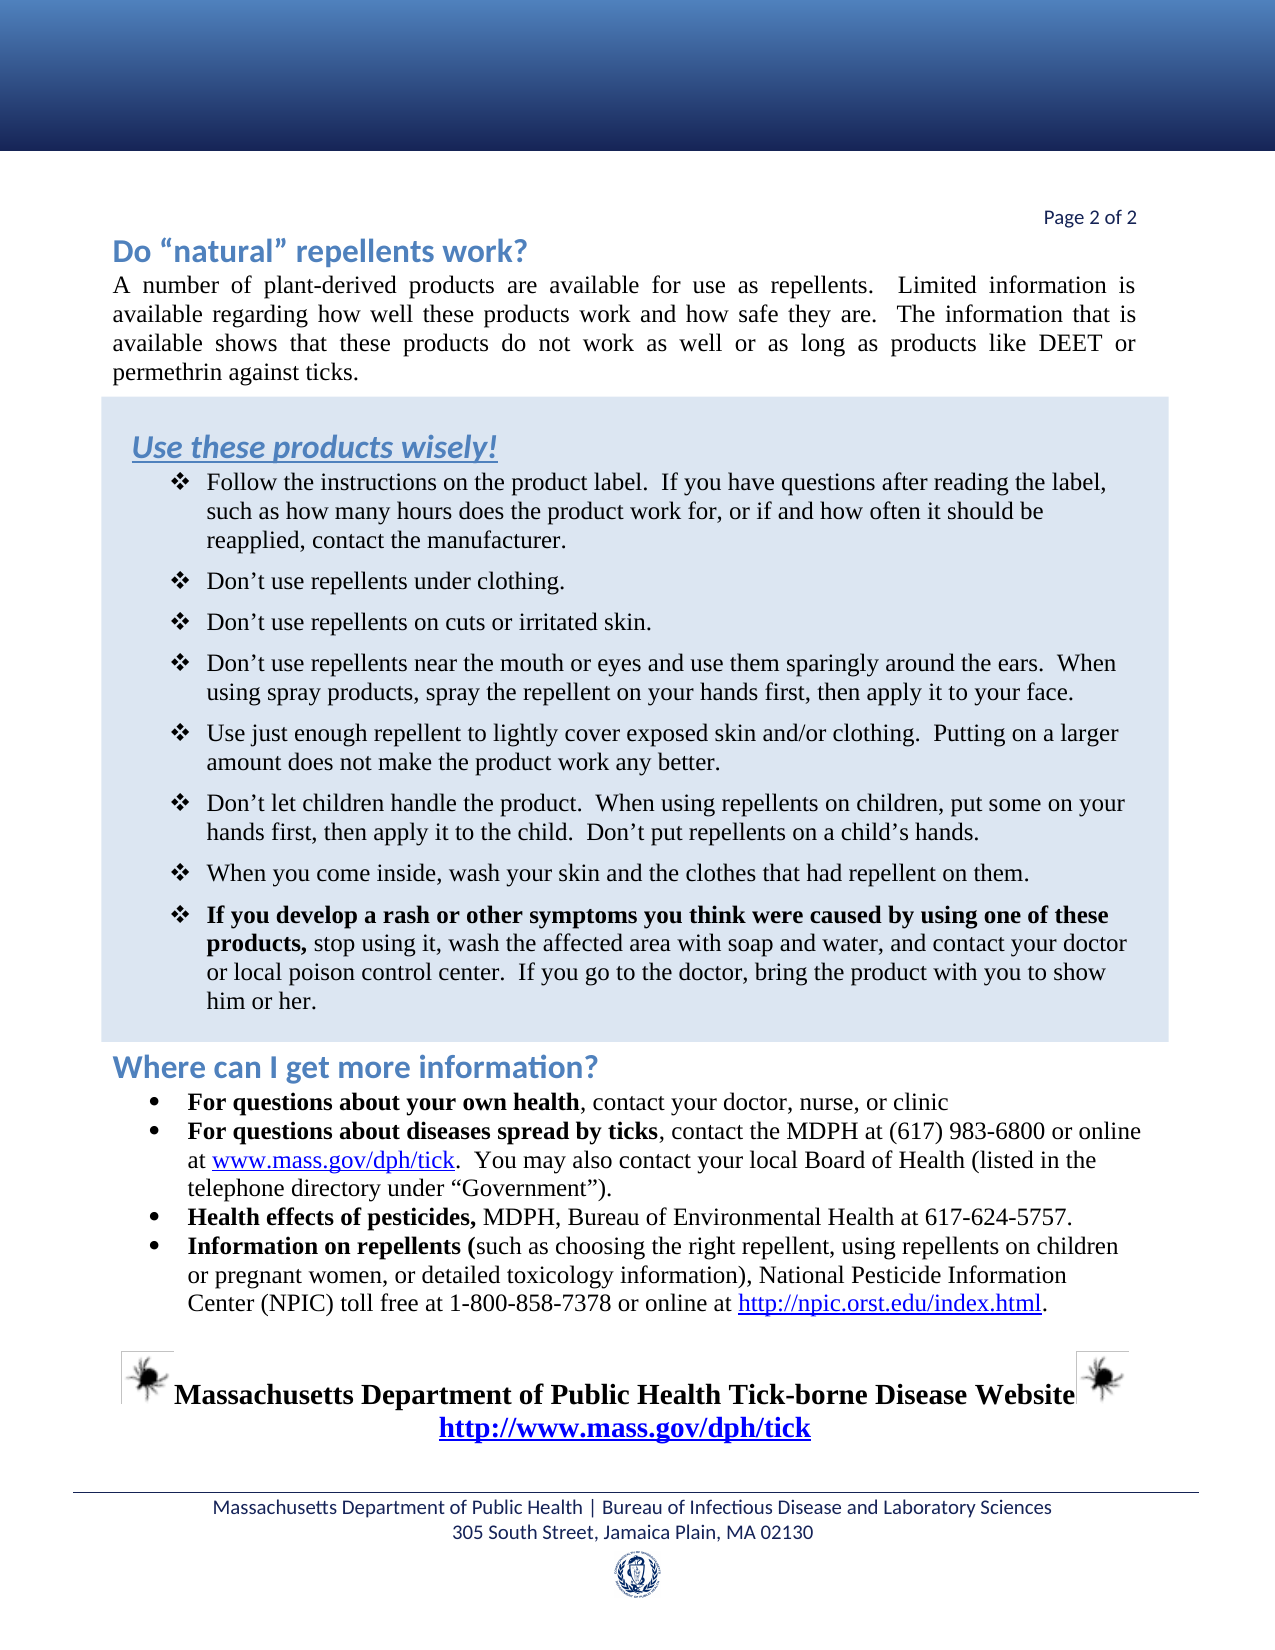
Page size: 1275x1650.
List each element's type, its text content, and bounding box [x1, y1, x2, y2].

list Health effects of pesticides, MDPH, Bureau of Environmental Health at 617-624-5757. [150, 1202, 1143, 1231]
list Information on repellents (such as choosing the right repellent, using repellents on children or pregnant women, or detailed toxicology information), National Pesticide Information Center (NPIC) toll free at 1-800-858-7378 or online at http://npic.orst.edu/index.html. [150, 1231, 1137, 1317]
text Where can I get more information? [112, 1047, 1137, 1087]
list For questions about your own health, contact your doctor, nurse, or clinic [150, 1087, 1143, 1116]
picture [1075, 1350, 1129, 1404]
text Massachusetts Department of Public Health Tick-borne Disease Website [112, 1351, 1137, 1410]
picture [120, 1350, 174, 1404]
text http://www.mass.gov/dph/tick [112, 1410, 1137, 1444]
text Do “natural” repellents work? [112, 229, 1137, 270]
text A number of plant-derived products are available for use as repellents. Limited information is available regarding how well these products work and how safe they are. The information that is available shows that these products do not work as well or as long as products like DEET or permethrin against ticks. [112, 270, 1137, 385]
list For questions about diseases spread by ticks, contact the MDPH at (617) 983-6800 or online at www.mass.gov/dph/tick. You may also contact your local Board of Health (listed in the telephone directory under “Government”). [150, 1116, 1143, 1202]
picture [614, 1551, 661, 1598]
text Page 2 of 2 [112, 204, 1137, 229]
